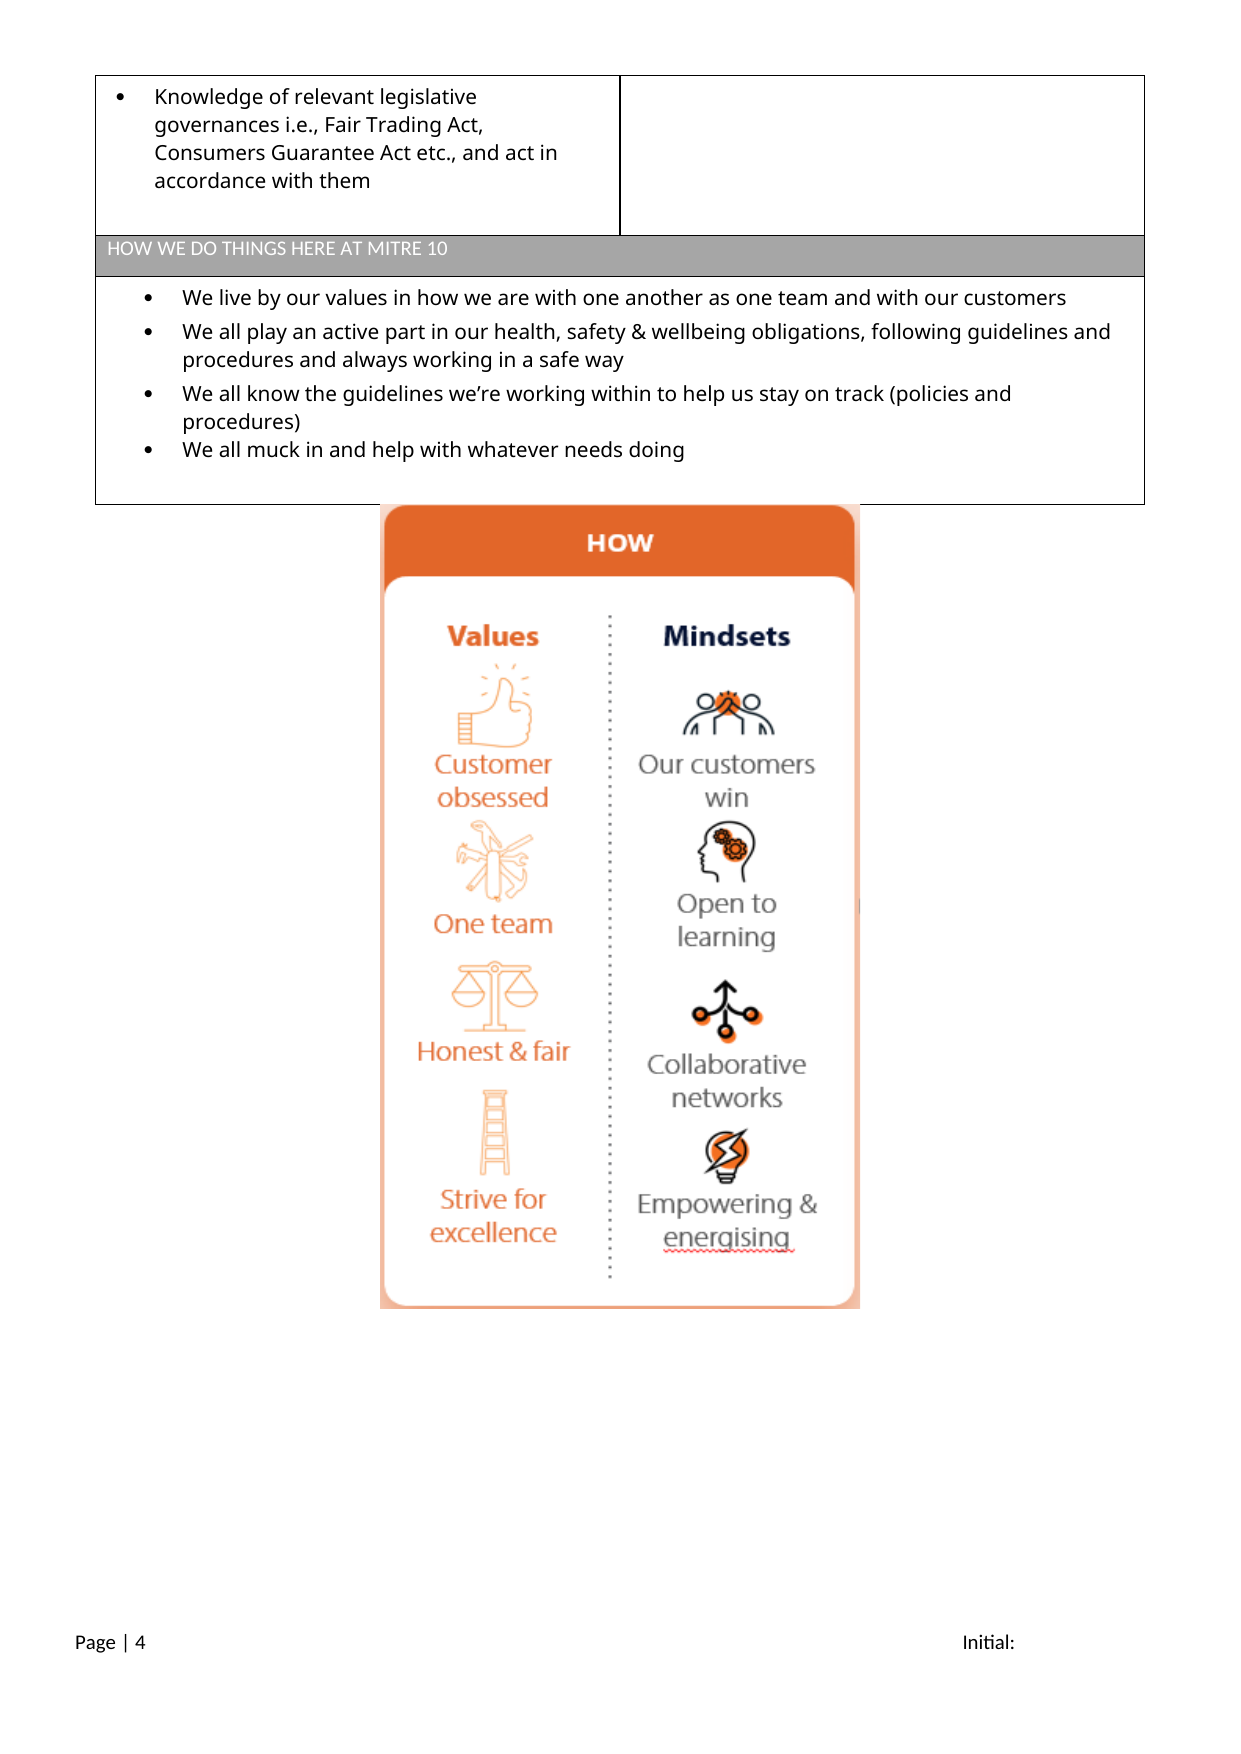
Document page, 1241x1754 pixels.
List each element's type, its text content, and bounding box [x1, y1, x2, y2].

table_cell HOW WE DO THINGS HERE AT MITRE 10 [96, 236, 1144, 276]
picture [380, 504, 861, 1309]
table_cell We live by our values in how we are with one another as one team and with our customers We all play an active part in our health, safety & wellbeing obligations, following guidelines and procedures and always working in a safe way We all know the guidelines we’re working within to help us stay on track (policies and procedures) We all muck in and help with whatever needs doing [96, 277, 1144, 503]
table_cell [621, 76, 1144, 234]
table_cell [96, 76, 619, 234]
